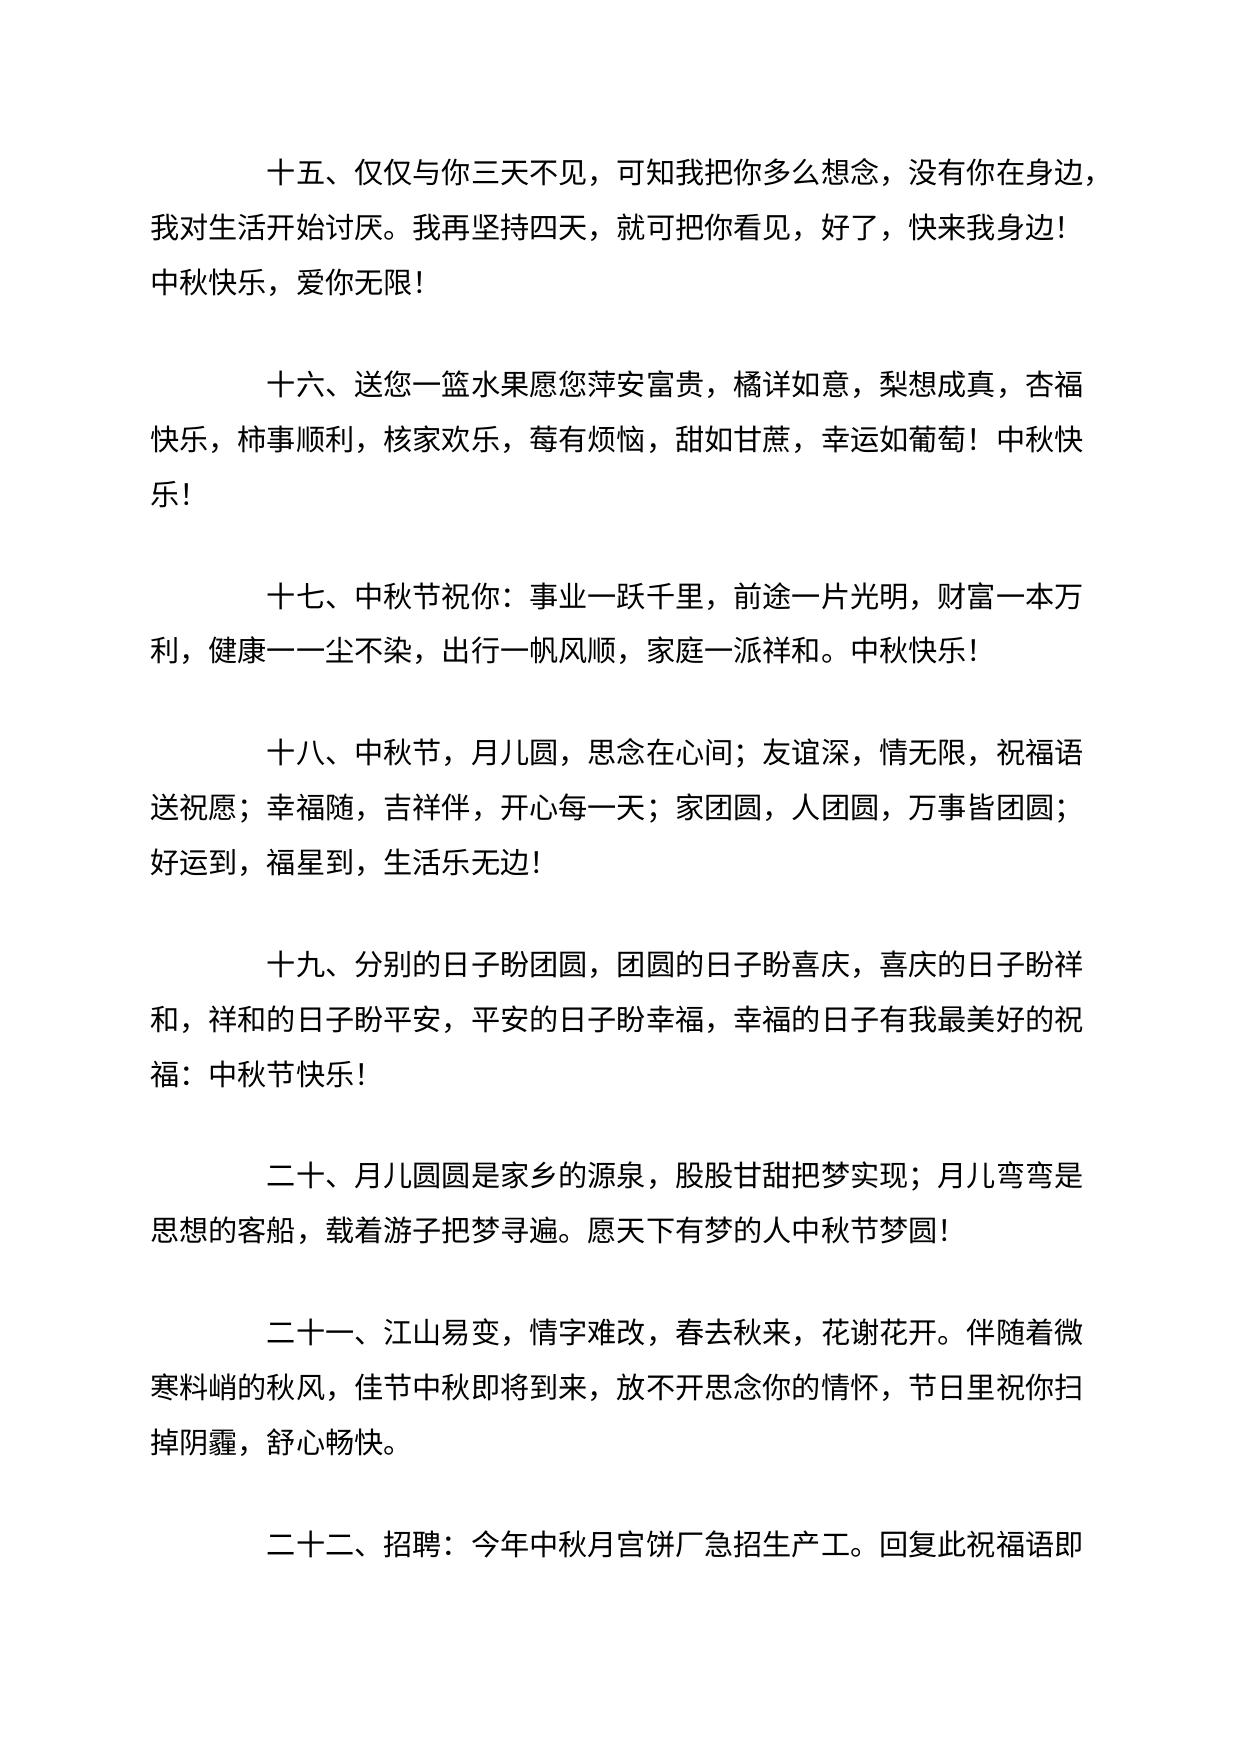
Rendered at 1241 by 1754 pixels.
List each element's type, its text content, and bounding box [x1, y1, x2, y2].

text 十六、送您一篮水果愿您萍安富贵，橘详如意，梨想成真，杏福快乐，柿事顺利，核家欢乐，莓有烦恼，甜如甘蔗，幸运如葡萄！中秋快乐！ [150, 362, 1090, 514]
text 二十一、江山易变，情字难改，春去秋来，花谢花开。伴随着微寒料峭的秋风，佳节中秋即将到来，放不开思念你的情怀，节日里祝你扫掉阴霾，舒心畅快。 [150, 1309, 1090, 1462]
text 十八、中秋节，月儿圆，思念在心间；友谊深，情无限，祝福语送祝愿；幸福随，吉祥伴，开心每一天；家团圆，人团圆，万事皆团圆；好运到，福星到，生活乐无边！ [150, 730, 1090, 882]
text 十七、中秋节祝你：事业一跃千里，前途一片光明，财富一本万利，健康一一尘不染，出行一帆风顺，家庭一派祥和。中秋快乐！ [150, 573, 1090, 670]
text 二十、月儿圆圆是家乡的源泉，股股甘甜把梦实现；月儿弯弯是思想的客船，载着游子把梦寻遍。愿天下有梦的人中秋节梦圆！ [150, 1153, 1090, 1250]
text 十九、分别的日子盼团圆，团圆的日子盼喜庆，喜庆的日子盼祥和，祥和的日子盼平安，平安的日子盼幸福，幸福的日子有我最美好的祝福：中秋节快乐！ [150, 941, 1090, 1093]
text 十五、仅仅与你三天不见，可知我把你多么想念，没有你在身边，我对生活开始讨厌。我再坚持四天，就可把你看见，好了，快来我身边！中秋快乐，爱你无限！ [150, 150, 1090, 302]
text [150, 1521, 1090, 1563]
